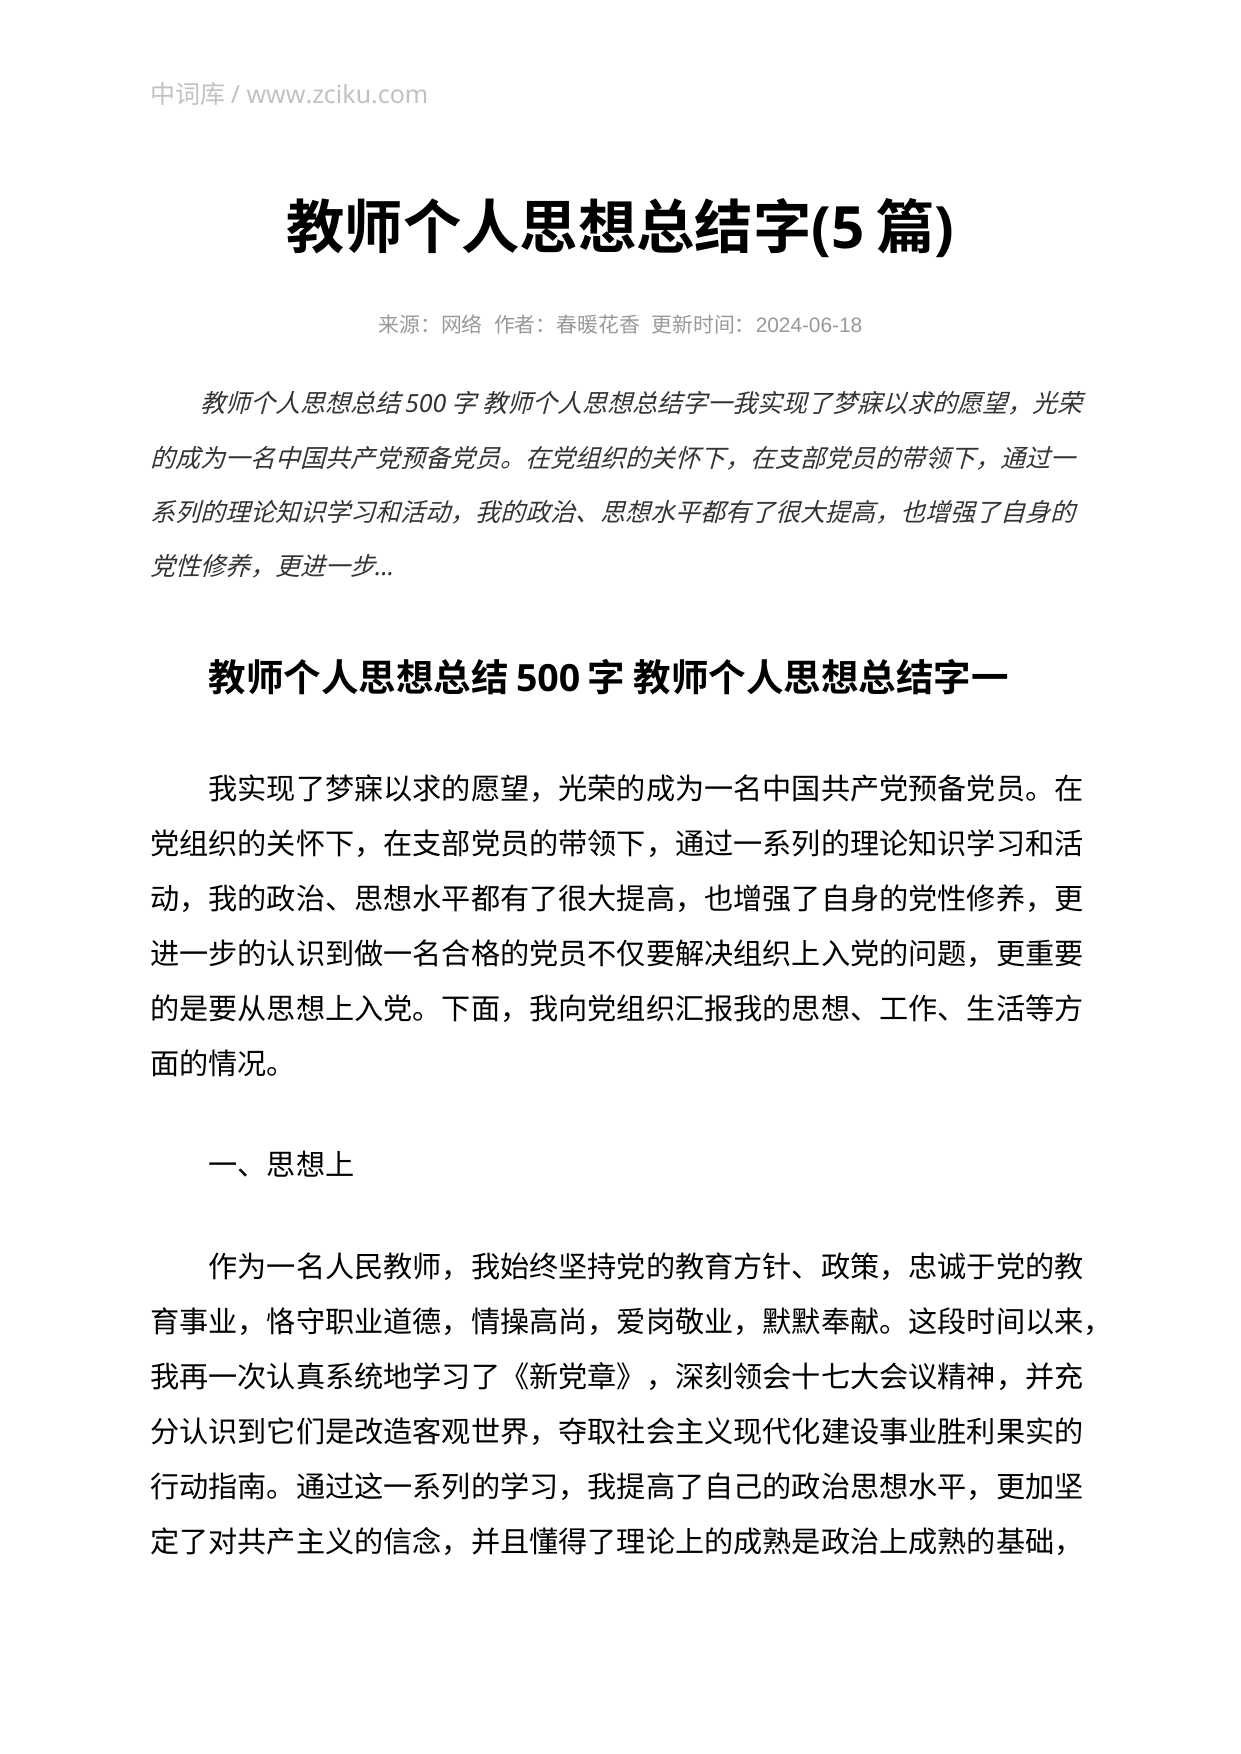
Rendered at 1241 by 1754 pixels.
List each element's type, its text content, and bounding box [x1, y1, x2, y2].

text 教师个人思想总结500字 教师个人思想总结字一 [150, 648, 1090, 703]
text 来源：网络 作者：春暖花香 更新时间：2024-06-18 [150, 313, 1090, 337]
text 一、思想上 [150, 1142, 1090, 1184]
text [150, 1244, 1090, 1561]
text 教师个人思想总结500字 教师个人思想总结字一我实现了梦寐以求的愿望，光荣的成为一名中国共产党预备党员。在党组织的关怀下，在支部党员的带领下，通过一系列的理论知识学习和活动，我的政治、思想水平都有了很大提高，也增强了自身的党性修养，更进一步... [150, 384, 1090, 583]
subtitle 教师个人思想总结字(5篇) [150, 181, 1090, 266]
text 我实现了梦寐以求的愿望，光荣的成为一名中国共产党预备党员。在党组织的关怀下，在支部党员的带领下，通过一系列的理论知识学习和活动，我的政治、思想水平都有了很大提高，也增强了自身的党性修养，更进一步的认识到做一名合格的党员不仅要解决组织上入党的问题，更重要的是要从思想上入党。下面，我向党组织汇报我的思想、工作、生活等方面的情况。 [150, 766, 1090, 1082]
